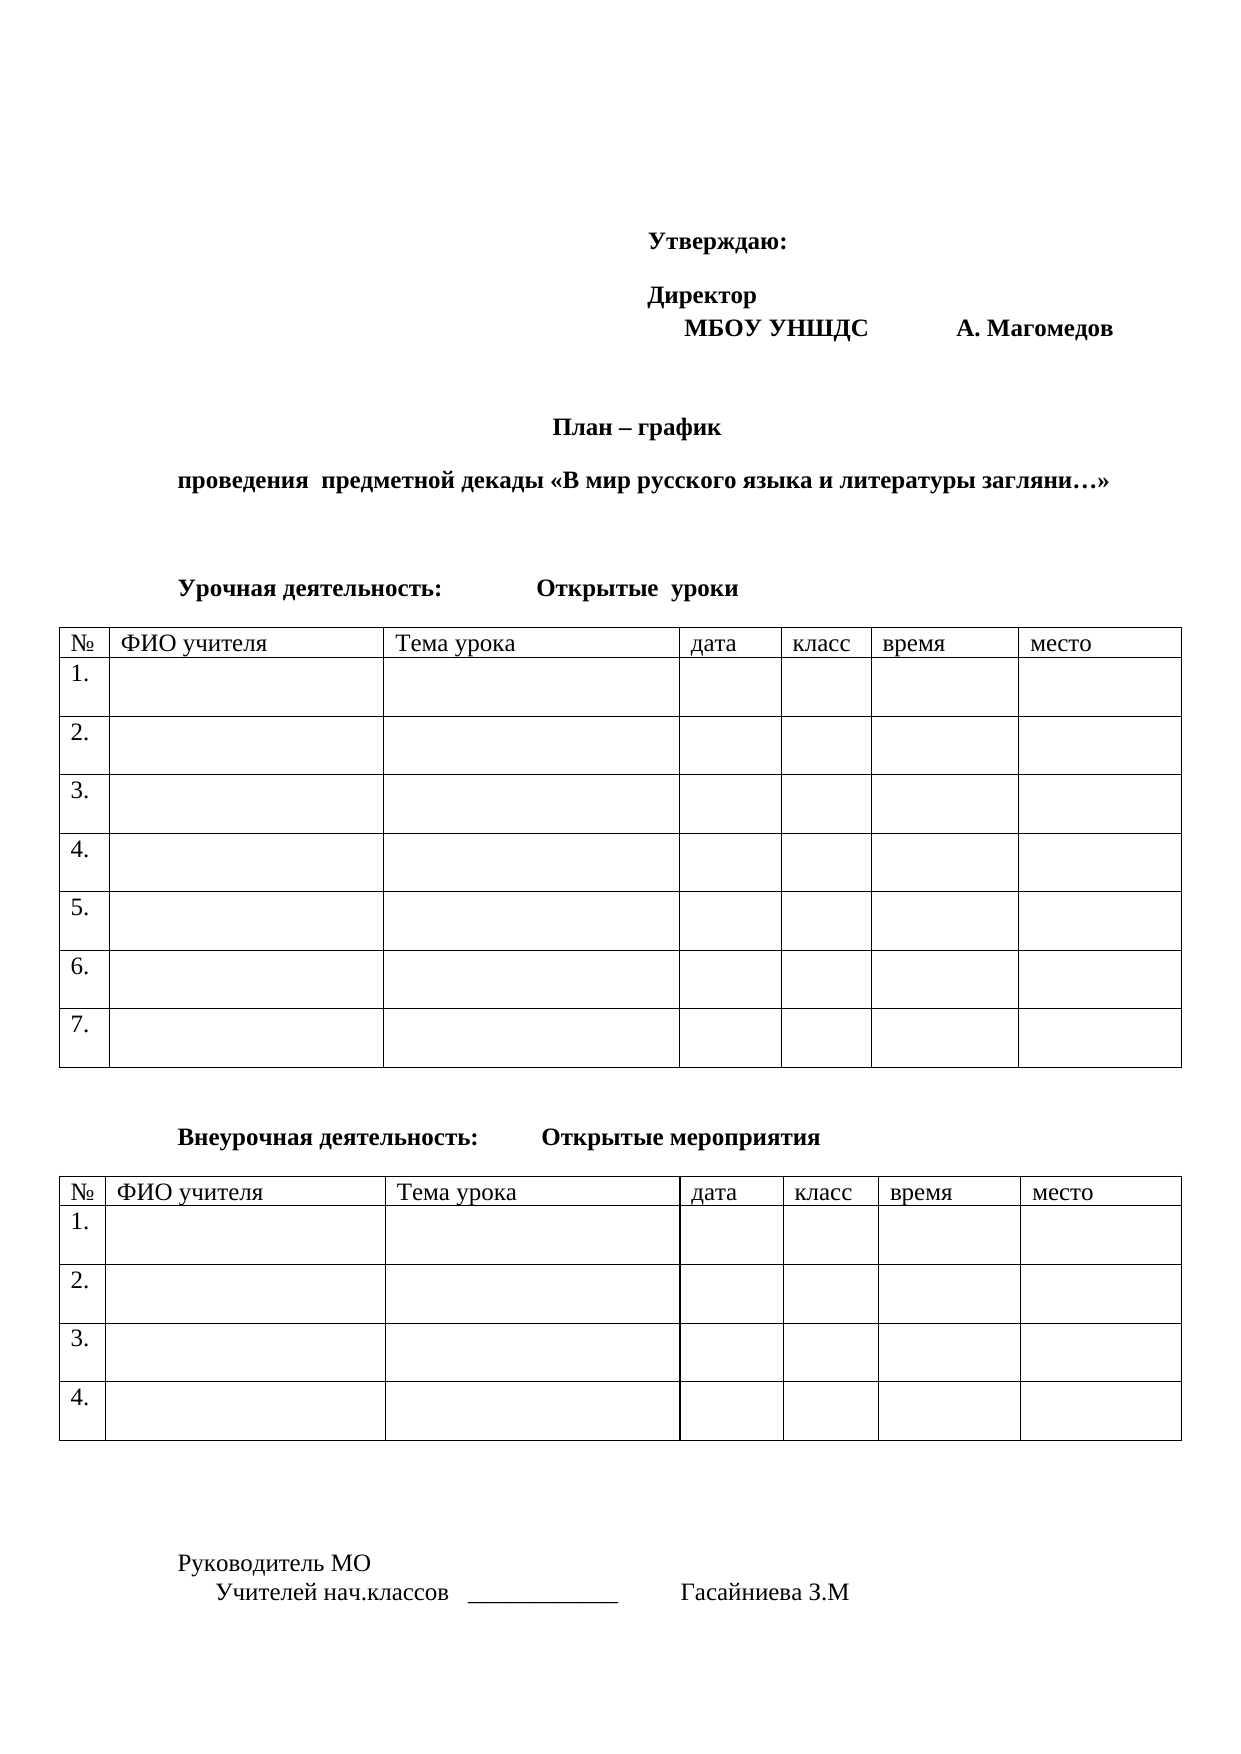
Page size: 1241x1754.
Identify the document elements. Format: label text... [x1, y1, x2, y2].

table_cell [384, 951, 679, 1008]
table_header Тема урока [386, 1177, 679, 1205]
table_cell [1021, 1382, 1181, 1439]
table_cell [872, 834, 1018, 891]
table_cell [680, 834, 781, 891]
table_cell [872, 951, 1018, 1008]
table_cell 6. [60, 951, 109, 1008]
table_cell [110, 658, 383, 716]
table_cell [782, 951, 871, 1008]
table_cell [680, 658, 781, 716]
table_cell [384, 1009, 679, 1067]
table_header класс [784, 1177, 878, 1205]
table_cell [1021, 1324, 1181, 1381]
table_cell [110, 892, 383, 950]
table_cell 4. [60, 834, 109, 891]
table_cell [782, 717, 871, 774]
table_cell 3. [60, 775, 109, 833]
table_cell [1019, 951, 1181, 1008]
table_cell [681, 1206, 783, 1264]
table_cell [1019, 1009, 1181, 1067]
table_cell [879, 1382, 1020, 1439]
table_cell [110, 1009, 383, 1067]
table_cell 3. [60, 1324, 105, 1381]
table_header место [1021, 1177, 1181, 1205]
table_cell [106, 1382, 385, 1439]
table_cell [782, 775, 871, 833]
table_cell [681, 1324, 783, 1381]
table_cell [110, 951, 383, 1008]
table_cell 2. [60, 1265, 105, 1322]
table_cell [784, 1206, 878, 1264]
table_cell 4. [60, 1382, 105, 1439]
table_cell [384, 892, 679, 950]
text Руководитель МО [177, 1548, 1152, 1577]
table_cell [680, 775, 781, 833]
table_header класс [782, 628, 871, 657]
table_cell [872, 1009, 1018, 1067]
table_header ФИО учителя [106, 1177, 385, 1205]
table_cell [782, 834, 871, 891]
table_header Тема урока [384, 628, 679, 657]
table_cell 1. [60, 658, 109, 716]
table_cell [1019, 775, 1181, 833]
table_cell [1019, 834, 1181, 891]
table_cell 2. [60, 717, 109, 774]
table_cell [110, 834, 383, 891]
table_cell [784, 1324, 878, 1381]
table_cell [784, 1382, 878, 1439]
text Урочная деятельность: Открытые уроки [177, 573, 1152, 602]
table_header дата [681, 1177, 783, 1205]
table_header № [60, 1177, 105, 1205]
table_cell [879, 1265, 1020, 1322]
table_cell 5. [60, 892, 109, 950]
text Внеурочная деятельность: Открытые мероприятия [177, 1122, 1152, 1150]
table_cell [681, 1382, 783, 1439]
table_cell [110, 717, 383, 774]
text Утверждаю: [177, 226, 1152, 254]
table_cell [106, 1206, 385, 1264]
table_header № [60, 628, 109, 657]
table_cell [872, 717, 1018, 774]
table_cell [879, 1324, 1020, 1381]
list МБОУ УНШДС А. Магомедов [252, 313, 1152, 341]
table_cell [1019, 892, 1181, 950]
table_cell [106, 1265, 385, 1322]
table_header время [872, 628, 1018, 657]
table_cell [1021, 1206, 1181, 1264]
table_cell [680, 717, 781, 774]
table_cell [110, 775, 383, 833]
table_cell [384, 717, 679, 774]
text Учителей нач.классов ____________ Гасайниева З.М [177, 1577, 1152, 1606]
table_cell [106, 1324, 385, 1381]
table_cell [386, 1382, 679, 1439]
table_header ФИО учителя [110, 628, 383, 657]
table_header время [879, 1177, 1020, 1205]
table_cell [680, 1009, 781, 1067]
table_cell 1. [60, 1206, 105, 1264]
table_cell [386, 1324, 679, 1381]
table_cell [681, 1265, 783, 1322]
table_cell [386, 1265, 679, 1322]
list Директор [252, 280, 1152, 308]
table_cell 7. [60, 1009, 109, 1067]
table_cell [386, 1206, 679, 1264]
table_cell [384, 658, 679, 716]
table_cell [879, 1206, 1020, 1264]
table_cell [782, 1009, 871, 1067]
table_cell [784, 1265, 878, 1322]
table_cell [384, 775, 679, 833]
table_header место [1019, 628, 1181, 657]
text проведения предметной декады «В мир русского языка и литературы загляни…» [177, 466, 1152, 494]
table_cell [872, 775, 1018, 833]
table_cell [1019, 658, 1181, 716]
table_cell [384, 834, 679, 891]
table_cell [782, 892, 871, 950]
table_header дата [680, 628, 781, 657]
table_cell [1021, 1265, 1181, 1322]
table_cell [680, 892, 781, 950]
list План – график [252, 412, 1152, 441]
table_cell [872, 658, 1018, 716]
table_cell [782, 658, 871, 716]
table_cell [680, 951, 781, 1008]
table_cell [1019, 717, 1181, 774]
table_cell [872, 892, 1018, 950]
